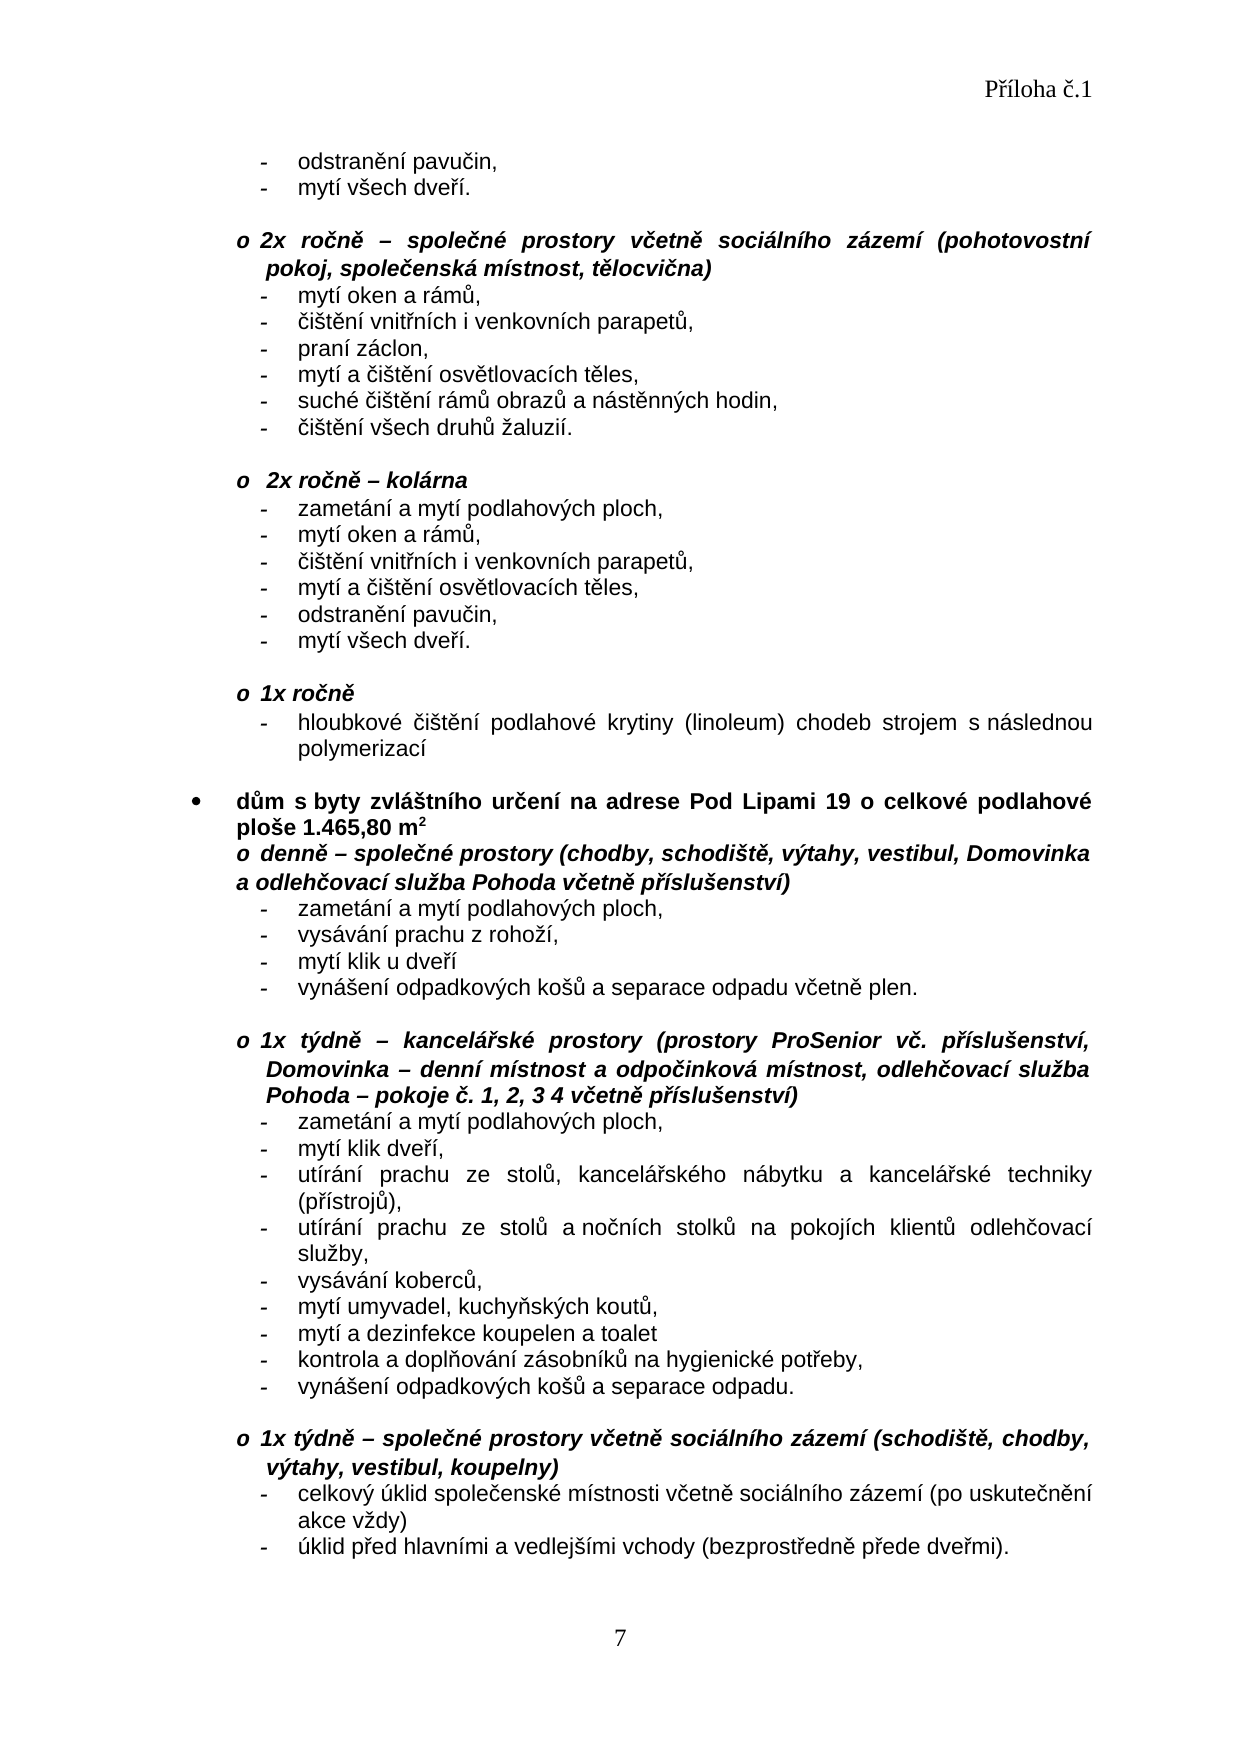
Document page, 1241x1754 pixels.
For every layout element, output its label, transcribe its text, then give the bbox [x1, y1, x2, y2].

list kontrola a doplňování zásobníků na hygienické potřeby, [260, 1346, 1093, 1373]
list 1x týdně – kancelářské prostory (prostory ProSenior vč. příslušenství, Domovinka – denní místnost a odpočinková místnost, odlehčovací služba Pohoda – pokoje č. 1, 2, 3 4 včetně příslušenství) [236, 1027, 1093, 1108]
list 2x ročně – kolárna [236, 467, 1093, 495]
list zametání a mytí podlahových ploch, [260, 895, 1093, 921]
list mytí všech dveří. [260, 627, 1093, 654]
list odstranění pavučin, [260, 148, 1093, 174]
list mytí oken a rámů, [260, 521, 1093, 548]
list čištění vnitřních i venkovních parapetů, [260, 548, 1093, 574]
list vynášení odpadkových košů a separace odpadu. [260, 1373, 1093, 1399]
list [260, 1533, 1093, 1559]
list suché čištění rámů obrazů a nástěnných hodin, [260, 387, 1093, 414]
list mytí a čištění osvětlovacích těles, [260, 361, 1093, 387]
list denně – společné prostory (chodby, schodiště, výtahy, vestibul, Domovinka a odlehčovací služba Pohoda včetně příslušenství) [236, 840, 1093, 895]
list 1x týdně – společné prostory včetně sociálního zázemí (schodiště, chodby, výtahy, vestibul, koupelny) [236, 1425, 1093, 1480]
list zametání a mytí podlahových ploch, [260, 1108, 1093, 1135]
list čištění všech druhů žaluzií. [260, 414, 1093, 440]
list 2x ročně – společné prostory včetně sociálního zázemí (pohotovostní pokoj, společenská místnost, tělocvična) [236, 227, 1093, 282]
list praní záclon, [260, 334, 1093, 361]
list 1x ročně [236, 680, 1093, 708]
list vysávání koberců, [260, 1267, 1093, 1293]
list čištění vnitřních i venkovních parapetů, [260, 308, 1093, 334]
list mytí umyvadel, kuchyňských koutů, [260, 1293, 1093, 1320]
list hloubkové čištění podlahové krytiny (linoleum) chodeb strojem s následnou polymerizací [260, 708, 1093, 761]
list mytí a čištění osvětlovacích těles, [260, 574, 1093, 601]
list mytí oken a rámů, [260, 282, 1093, 308]
list vynášení odpadkových košů a separace odpadu včetně plen. [260, 974, 1093, 1001]
list celkový úklid společenské místnosti včetně sociálního zázemí (po uskutečnění akce vždy) [260, 1480, 1093, 1533]
list vysávání prachu z rohoží, [260, 921, 1093, 948]
list utírání prachu ze stolů, kancelářského nábytku a kancelářské techniky (přístrojů), [260, 1161, 1093, 1214]
list utírání prachu ze stolů a nočních stolků na pokojích klientů odlehčovací služby, [260, 1214, 1093, 1267]
list odstranění pavučin, [260, 601, 1093, 627]
list mytí všech dveří. [260, 174, 1093, 201]
list dům s byty zvláštního určení na adrese Pod Lipami 19 o celkové podlahové ploše 1.465,80 m2 [192, 788, 1093, 840]
list mytí klik dveří, [260, 1135, 1093, 1161]
list zametání a mytí podlahových ploch, [260, 495, 1093, 521]
list mytí a dezinfekce koupelen a toalet [260, 1320, 1093, 1346]
list mytí klik u dveří [260, 948, 1093, 974]
